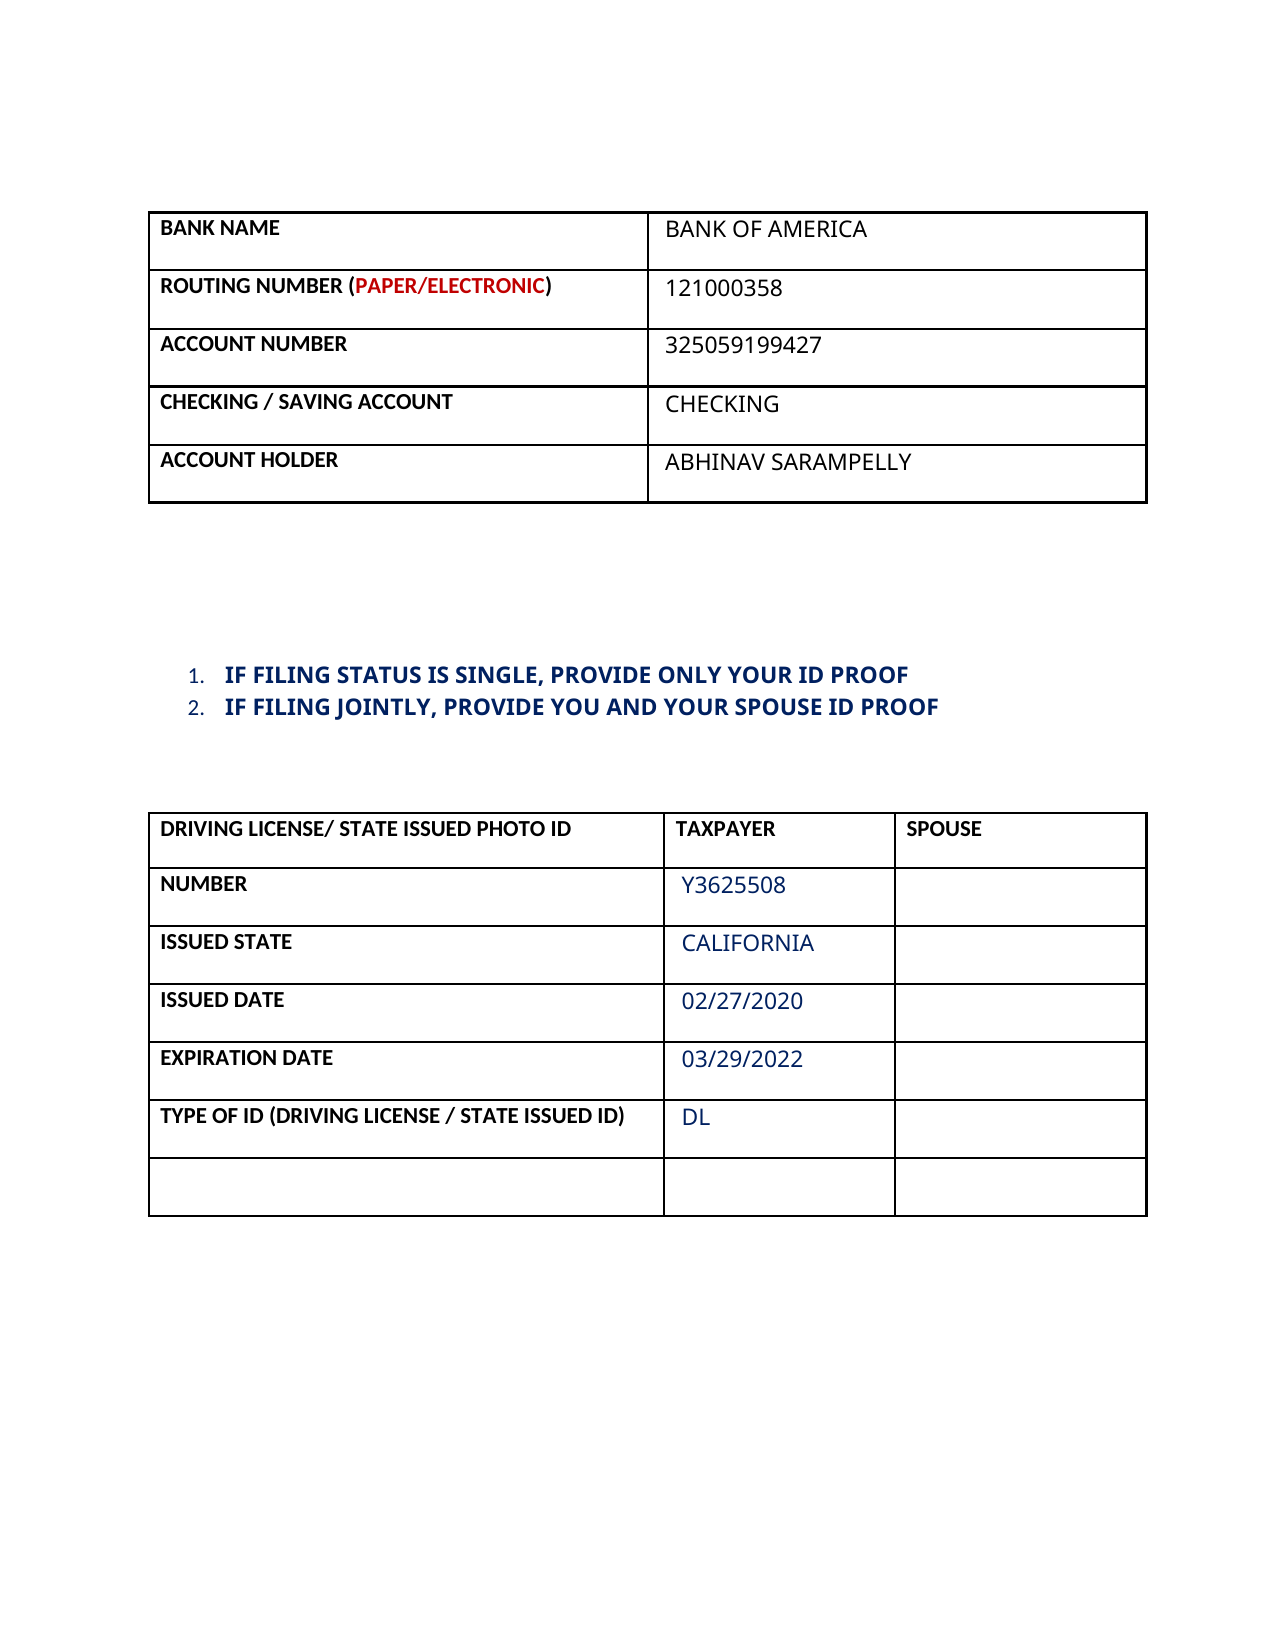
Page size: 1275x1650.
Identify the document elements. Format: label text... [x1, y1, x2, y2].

table_cell CALIFORNIA [665, 927, 894, 983]
table_cell NUMBER [150, 869, 663, 925]
table_cell ACCOUNT HOLDER [150, 446, 647, 501]
table_cell EXPIRATION DATE [150, 1043, 663, 1099]
table_cell CHECKING / SAVING ACCOUNT [150, 388, 647, 443]
table_cell DL [665, 1101, 894, 1157]
table_cell [896, 927, 1145, 983]
table_cell ABHINAV SARAMPELLY [649, 446, 1145, 501]
table_cell [150, 1159, 663, 1215]
table_header BANK NAME [150, 214, 647, 269]
list IF FILING JOINTLY, PROVIDE YOU AND YOUR SPOUSE ID PROOF [187, 690, 1125, 722]
table_cell [896, 1159, 1145, 1215]
table_cell TYPE OF ID (DRIVING LICENSE / STATE ISSUED ID) [150, 1101, 663, 1157]
table_cell [896, 985, 1145, 1041]
table_cell Y3625508 [665, 869, 894, 925]
table_cell 121000358 [649, 271, 1145, 327]
table_cell [896, 869, 1145, 925]
list IF FILING STATUS IS SINGLE, PROVIDE ONLY YOUR ID PROOF [187, 659, 1125, 690]
table_cell [896, 1043, 1145, 1099]
table_cell ISSUED DATE [150, 985, 663, 1041]
table_header DRIVING LICENSE/ STATE ISSUED PHOTO ID [150, 814, 663, 867]
table_header BANK OF AMERICA [649, 214, 1145, 269]
table_cell CHECKING [649, 388, 1145, 443]
table_cell ROUTING NUMBER (PAPER/ELECTRONIC) [150, 271, 647, 327]
table_cell 325059199427 [649, 330, 1145, 385]
table_cell ACCOUNT NUMBER [150, 330, 647, 385]
table_cell [896, 1101, 1145, 1157]
table_cell [665, 1159, 894, 1215]
table_header TAXPAYER [665, 814, 894, 867]
table_cell 03/29/2022 [665, 1043, 894, 1099]
table_cell ISSUED STATE [150, 927, 663, 983]
table_cell 02/27/2020 [665, 985, 894, 1041]
table_header SPOUSE [896, 814, 1145, 867]
